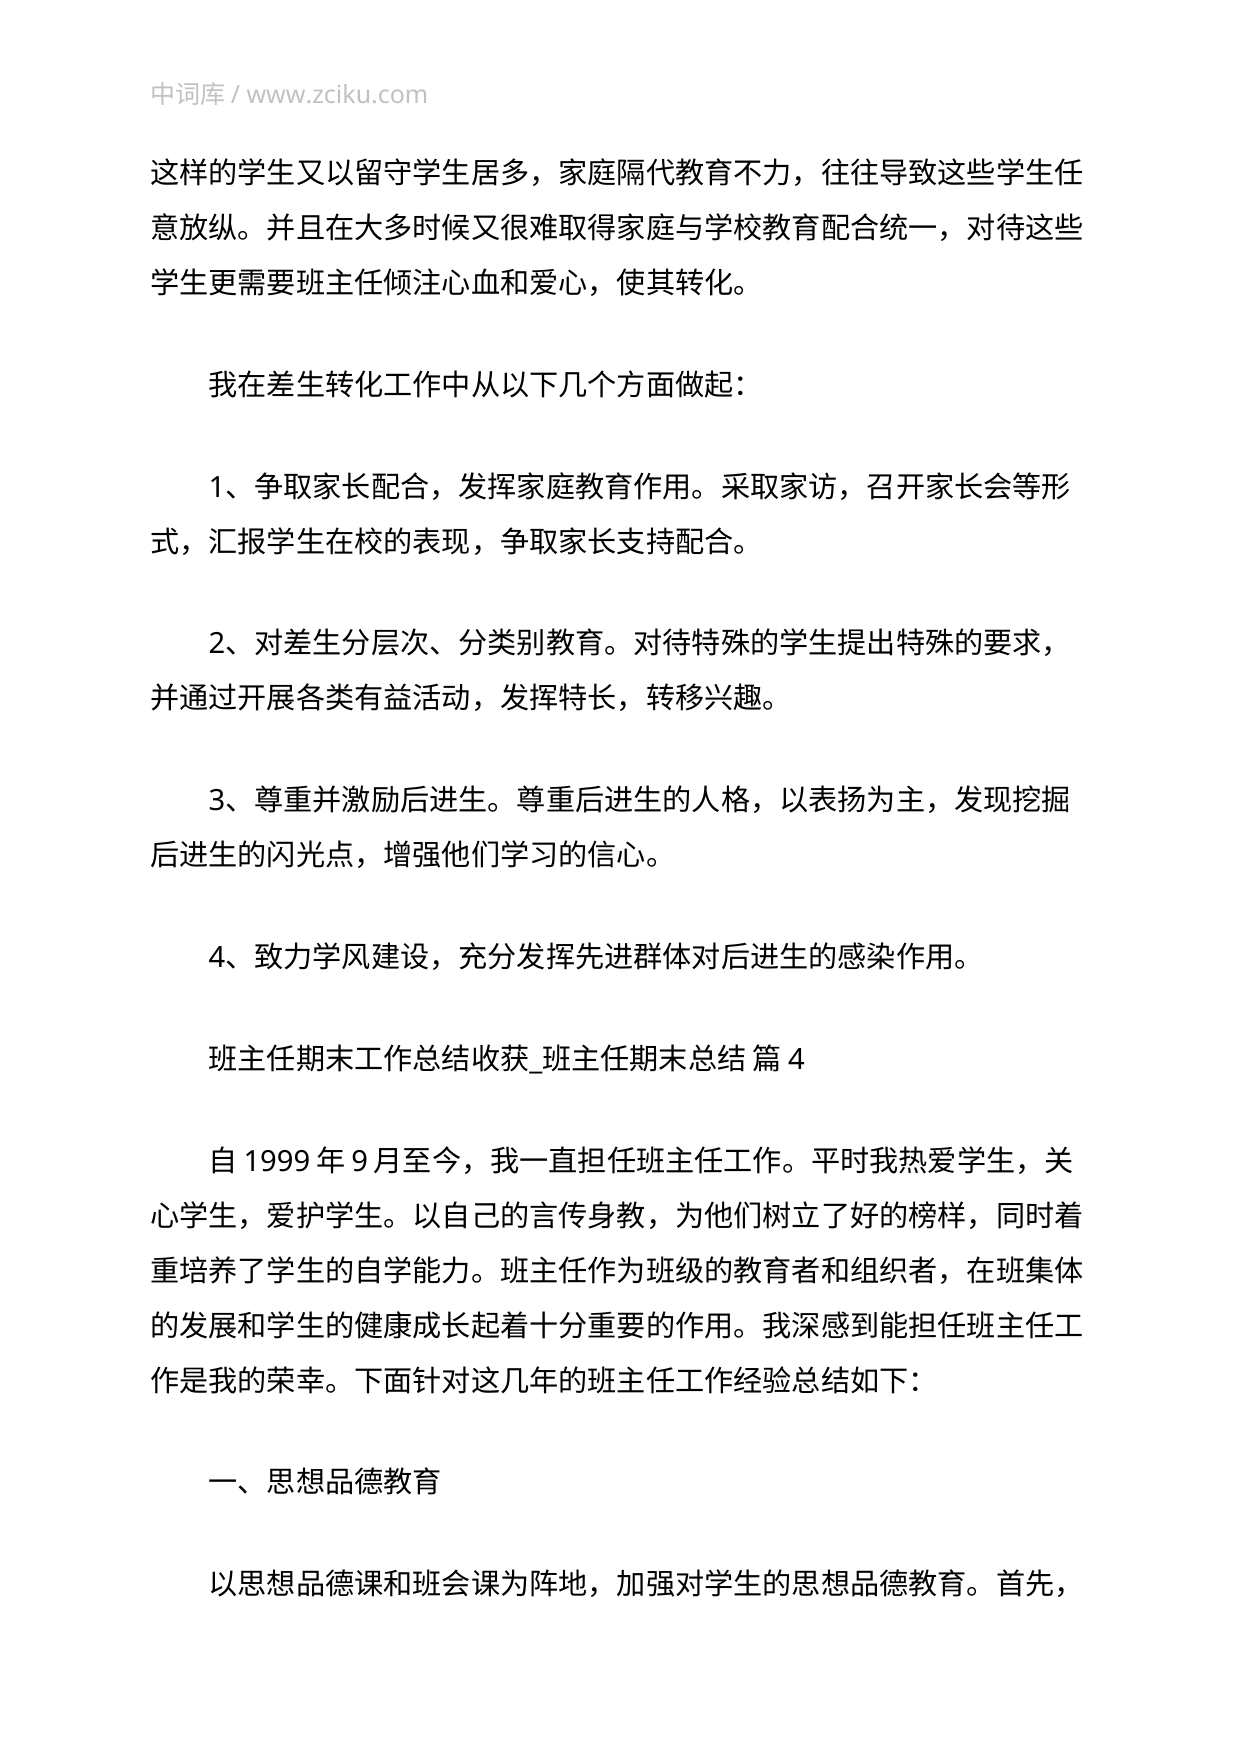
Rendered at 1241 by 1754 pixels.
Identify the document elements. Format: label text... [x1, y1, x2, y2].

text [150, 1561, 1090, 1603]
text 3、尊重并激励后进生。尊重后进生的人格，以表扬为主，发现挖掘后进生的闪光点，增强他们学习的信心。 [150, 777, 1090, 874]
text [150, 150, 1090, 302]
text 1、争取家长配合，发挥家庭教育作用。采取家访，召开家长会等形式，汇报学生在校的表现，争取家长支持配合。 [150, 463, 1090, 561]
text 一、思想品德教育 [150, 1459, 1090, 1501]
text 自1999年9月至今，我一直担任班主任工作。平时我热爱学生，关心学生，爱护学生。以自己的言传身教，为他们树立了好的榜样，同时着重培养了学生的自学能力。班主任作为班级的教育者和组织者，在班集体的发展和学生的健康成长起着十分重要的作用。我深感到能担任班主任工作是我的荣幸。下面针对这几年的班主任工作经验总结如下： [150, 1138, 1090, 1399]
text 2、对差生分层次、分类别教育。对待特殊的学生提出特殊的要求，并通过开展各类有益活动，发挥特长，转移兴趣。 [150, 620, 1090, 717]
text 我在差生转化工作中从以下几个方面做起： [150, 362, 1090, 404]
text 班主任期末工作总结收获_班主任期末总结 篇4 [150, 1036, 1090, 1078]
text 4、致力学风建设，充分发挥先进群体对后进生的感染作用。 [150, 934, 1090, 976]
